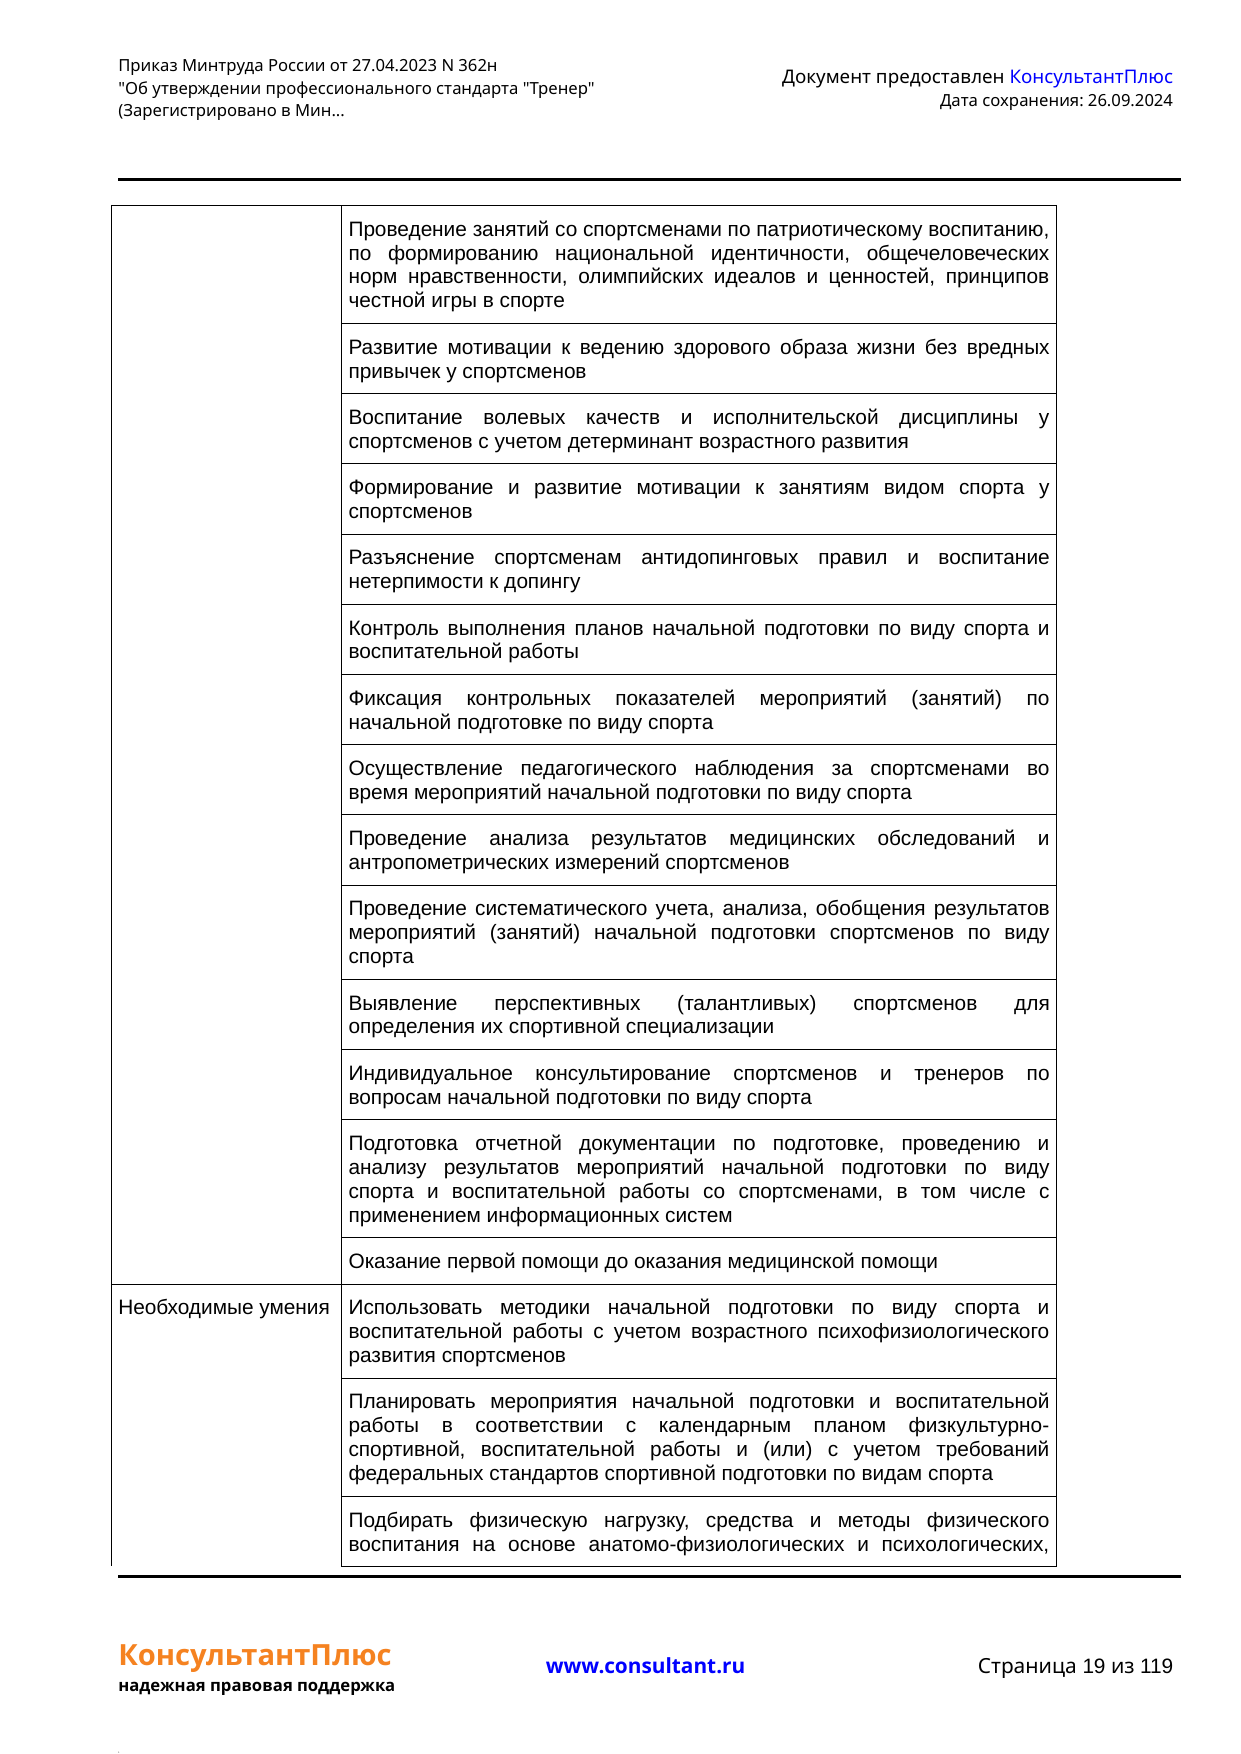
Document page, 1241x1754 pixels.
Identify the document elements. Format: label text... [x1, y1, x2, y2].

table_cell Осуществление педагогического наблюдения за спортсменами во время мероприятий начальной подготовки по виду спорта [342, 745, 1056, 814]
table_cell Необходимые умения [112, 1285, 341, 1566]
table_cell Индивидуальное консультирование спортсменов и тренеров по вопросам начальной подготовки по виду спорта [342, 1050, 1056, 1119]
table_cell Планировать мероприятия начальной подготовки и воспитательной работы в соответствии с календарным планом физкультурно-спортивной, воспитательной работы и (или) с учетом требований федеральных стандартов спортивной подготовки по видам спорта [342, 1379, 1056, 1496]
table_cell Фиксация контрольных показателей мероприятий (занятий) по начальной подготовке по виду спорта [342, 675, 1056, 744]
table_cell Проведение занятий со спортсменами по патриотическому воспитанию, по формированию национальной идентичности, общечеловеческих норм нравственности, олимпийских идеалов и ценностей, принципов честной игры в спорте [342, 206, 1056, 323]
table_cell [112, 885, 341, 1283]
table_cell Использовать методики начальной подготовки по виду спорта и воспитательной работы с учетом возрастного психофизиологического развития спортсменов [342, 1285, 1056, 1378]
table_cell Формирование и развитие мотивации к занятиям видом спорта у спортсменов [342, 464, 1056, 533]
table_cell Разъяснение спортсменам антидопинговых правил и воспитание нетерпимости к допингу [342, 535, 1056, 604]
table_cell Проведение систематического учета, анализа, обобщения результатов мероприятий (занятий) начальной подготовки спортсменов по виду спорта [342, 886, 1056, 979]
table_cell Воспитание волевых качеств и исполнительской дисциплины у спортсменов с учетом детерминант возрастного развития [342, 394, 1056, 463]
table_cell Подготовка отчетной документации по подготовке, проведению и анализу результатов мероприятий начальной подготовки по виду спорта и воспитательной работы со спортсменами, в том числе с применением информационных систем [342, 1120, 1056, 1237]
table_cell Развитие мотивации к ведению здорового образа жизни без вредных привычек у спортсменов [342, 324, 1056, 393]
table_cell Выявление перспективных (талантливых) спортсменов для определения их спортивной специализации [342, 980, 1056, 1049]
table_cell Контроль выполнения планов начальной подготовки по виду спорта и воспитательной работы [342, 605, 1056, 674]
table_cell Оказание первой помощи до оказания медицинской помощи [342, 1238, 1056, 1283]
table_cell Проведение анализа результатов медицинских обследований и антропометрических измерений спортсменов [342, 815, 1056, 884]
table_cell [342, 1497, 1056, 1566]
